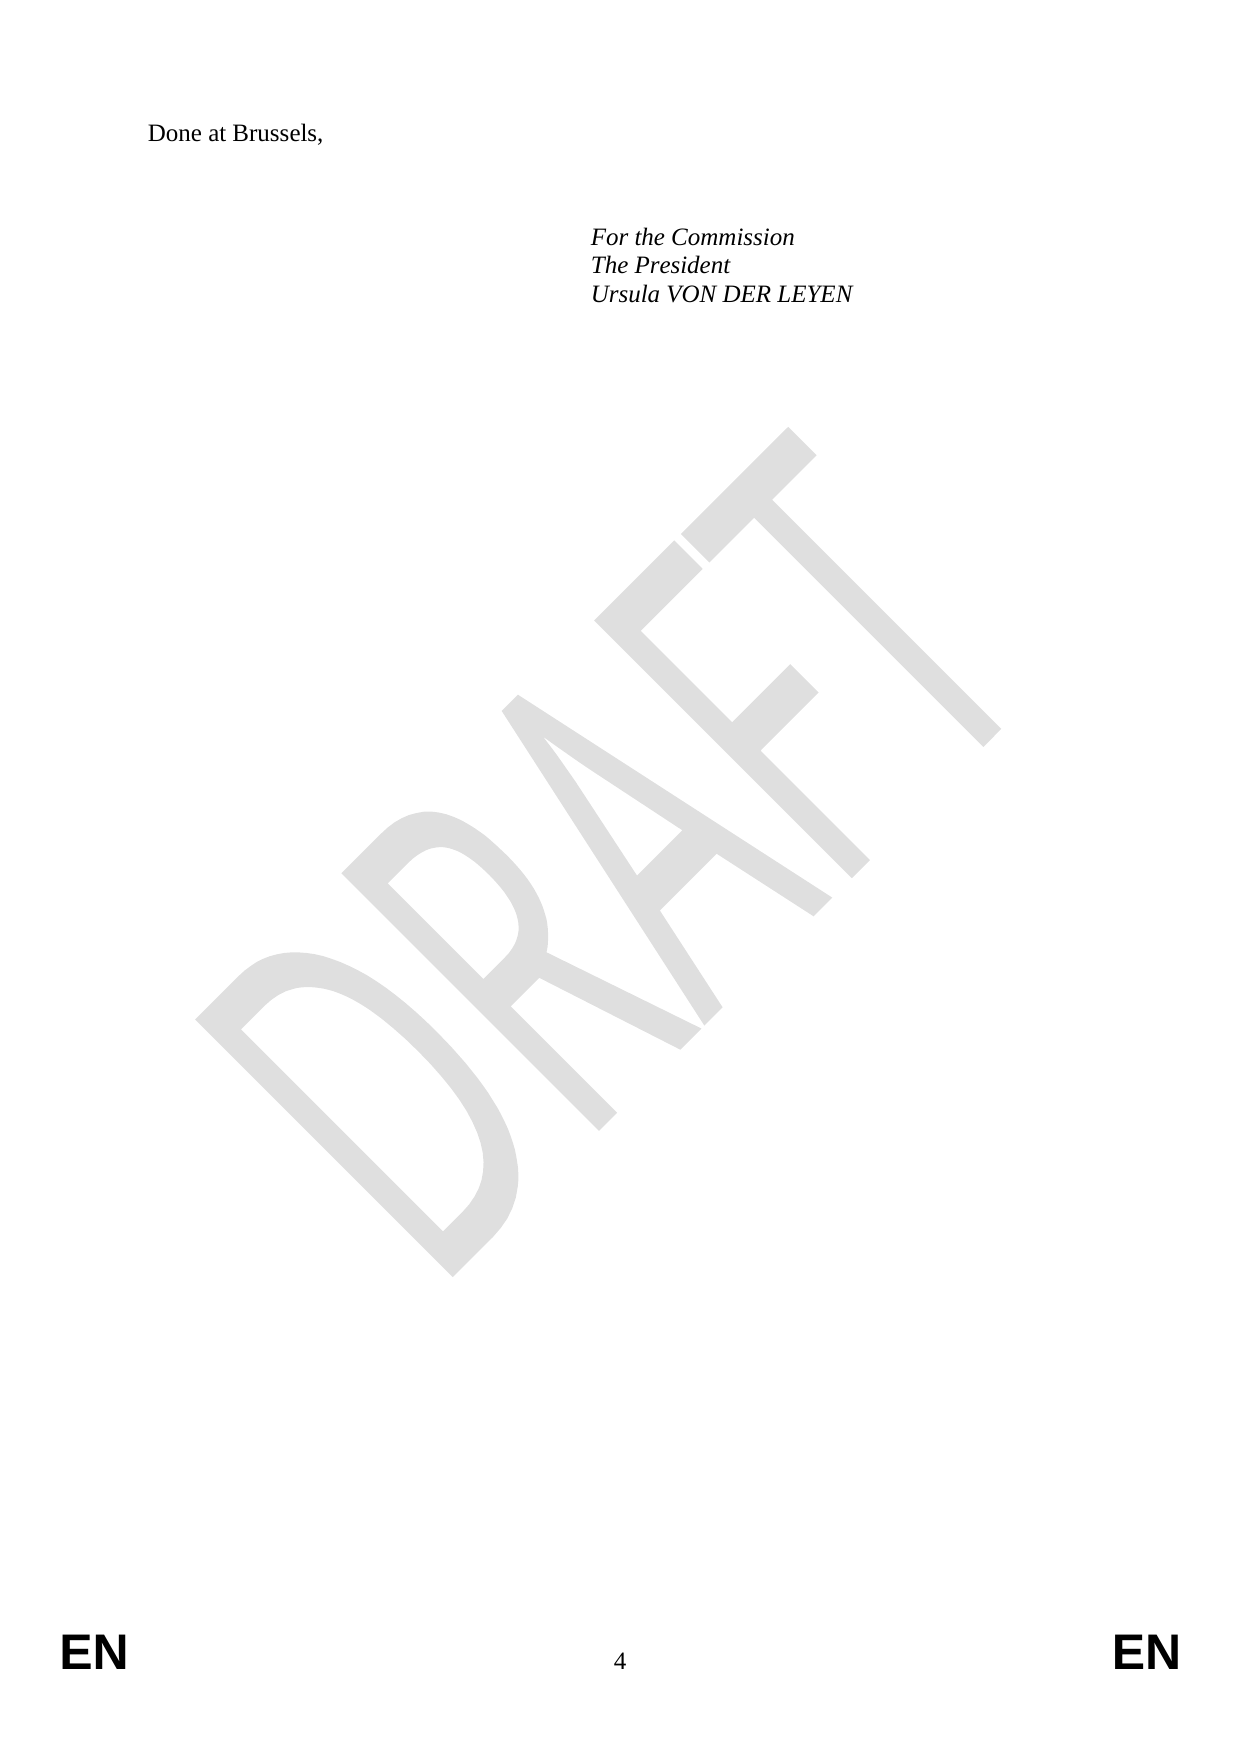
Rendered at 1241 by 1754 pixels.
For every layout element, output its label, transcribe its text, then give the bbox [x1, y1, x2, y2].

text Ursula VON DER LEYEN [148, 279, 1093, 308]
text For the Commission [148, 222, 1093, 251]
text Done at Brussels, [148, 118, 1093, 147]
text The President [148, 251, 1093, 279]
